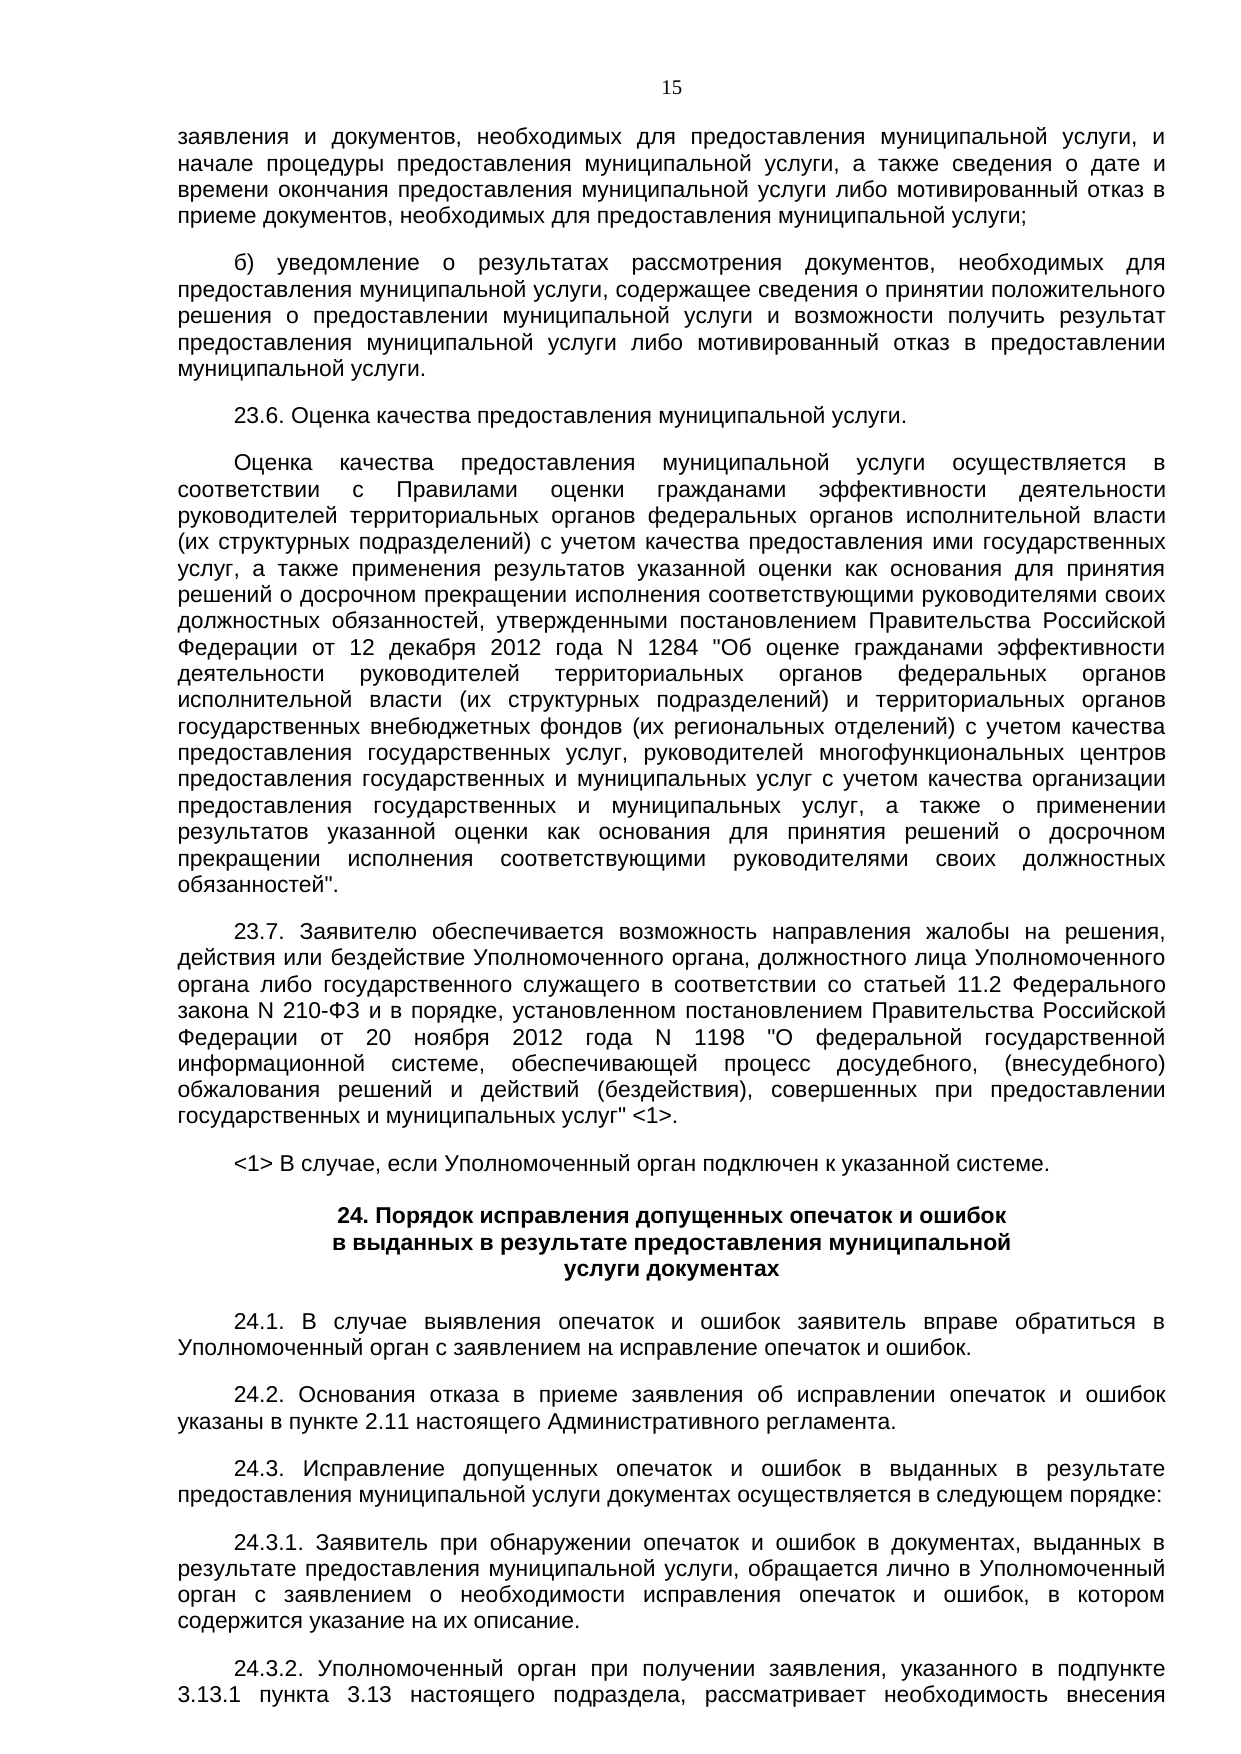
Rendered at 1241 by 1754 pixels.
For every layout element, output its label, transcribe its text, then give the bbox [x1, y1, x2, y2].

text 24.1. В случае выявления опечаток и ошибок заявитель вправе обратиться в Уполномоченный орган с заявлением на исправление опечаток и ошибок. [177, 1308, 1166, 1361]
text <1> В случае, если Уполномоченный орган подключен к указанной системе. [177, 1150, 1166, 1176]
title в выданных в результате предоставления муниципальной [177, 1229, 1166, 1255]
text 24.2. Основания отказа в приеме заявления об исправлении опечаток и ошибок указаны в пункте 2.11 настоящего Административного регламента. [177, 1381, 1166, 1434]
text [177, 123, 1166, 228]
text 23.6. Оценка качества предоставления муниципальной услуги. [177, 402, 1166, 428]
text 24.3. Исправление допущенных опечаток и ошибок в выданных в результате предоставления муниципальной услуги документах осуществляется в следующем порядке: [177, 1455, 1166, 1508]
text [177, 1655, 1166, 1707]
title 24. Порядок исправления допущенных опечаток и ошибок [177, 1202, 1166, 1229]
text 23.7. Заявителю обеспечивается возможность направления жалобы на решения, действия или бездействие Уполномоченного органа, должностного лица Уполномоченного органа либо государственного служащего в соответствии со статьей 11.2 Федерального закона N 210-ФЗ и в порядке, установленном постановлением Правительства Российской Федерации от 20 ноября 2012 года N 1198 "О федеральной государственной информационной системе, обеспечивающей процесс досудебного, (внесудебного) обжалования решений и действий (бездействия), совершенных при предоставлении государственных и муниципальных услуг" <1>. [177, 918, 1166, 1129]
text 24.3.1. Заявитель при обнаружении опечаток и ошибок в документах, выданных в результате предоставления муниципальной услуги, обращается лично в Уполномоченный орган с заявлением о необходимости исправления опечаток и ошибок, в котором содержится указание на их описание. [177, 1528, 1166, 1634]
text б) уведомление о результатах рассмотрения документов, необходимых для предоставления муниципальной услуги, содержащее сведения о принятии положительного решения о предоставлении муниципальной услуги и возможности получить результат предоставления муниципальной услуги либо мотивированный отказ в предоставлении муниципальной услуги. [177, 249, 1166, 381]
title услуги документах [177, 1255, 1166, 1281]
text Оценка качества предоставления муниципальной услуги осуществляется в соответствии с Правилами оценки гражданами эффективности деятельности руководителей территориальных органов федеральных органов исполнительной власти (их структурных подразделений) с учетом качества предоставления ими государственных услуг, а также применения результатов указанной оценки как основания для принятия решений о досрочном прекращении исполнения соответствующими руководителями своих должностных обязанностей, утвержденными постановлением Правительства Российской Федерации от 12 декабря 2012 года N 1284 "Об оценке гражданами эффективности деятельности руководителей территориальных органов федеральных органов исполнительной власти (их структурных подразделений) и территориальных органов государственных внебюджетных фондов (их региональных отделений) с учетом качества предоставления государственных услуг, руководителей многофункциональных центров предоставления государственных и муниципальных услуг с учетом качества организации предоставления государственных и муниципальных услуг, а также о применении результатов указанной оценки как основания для принятия решений о досрочном прекращении исполнения соответствующими руководителями своих должностных обязанностей". [177, 449, 1166, 897]
